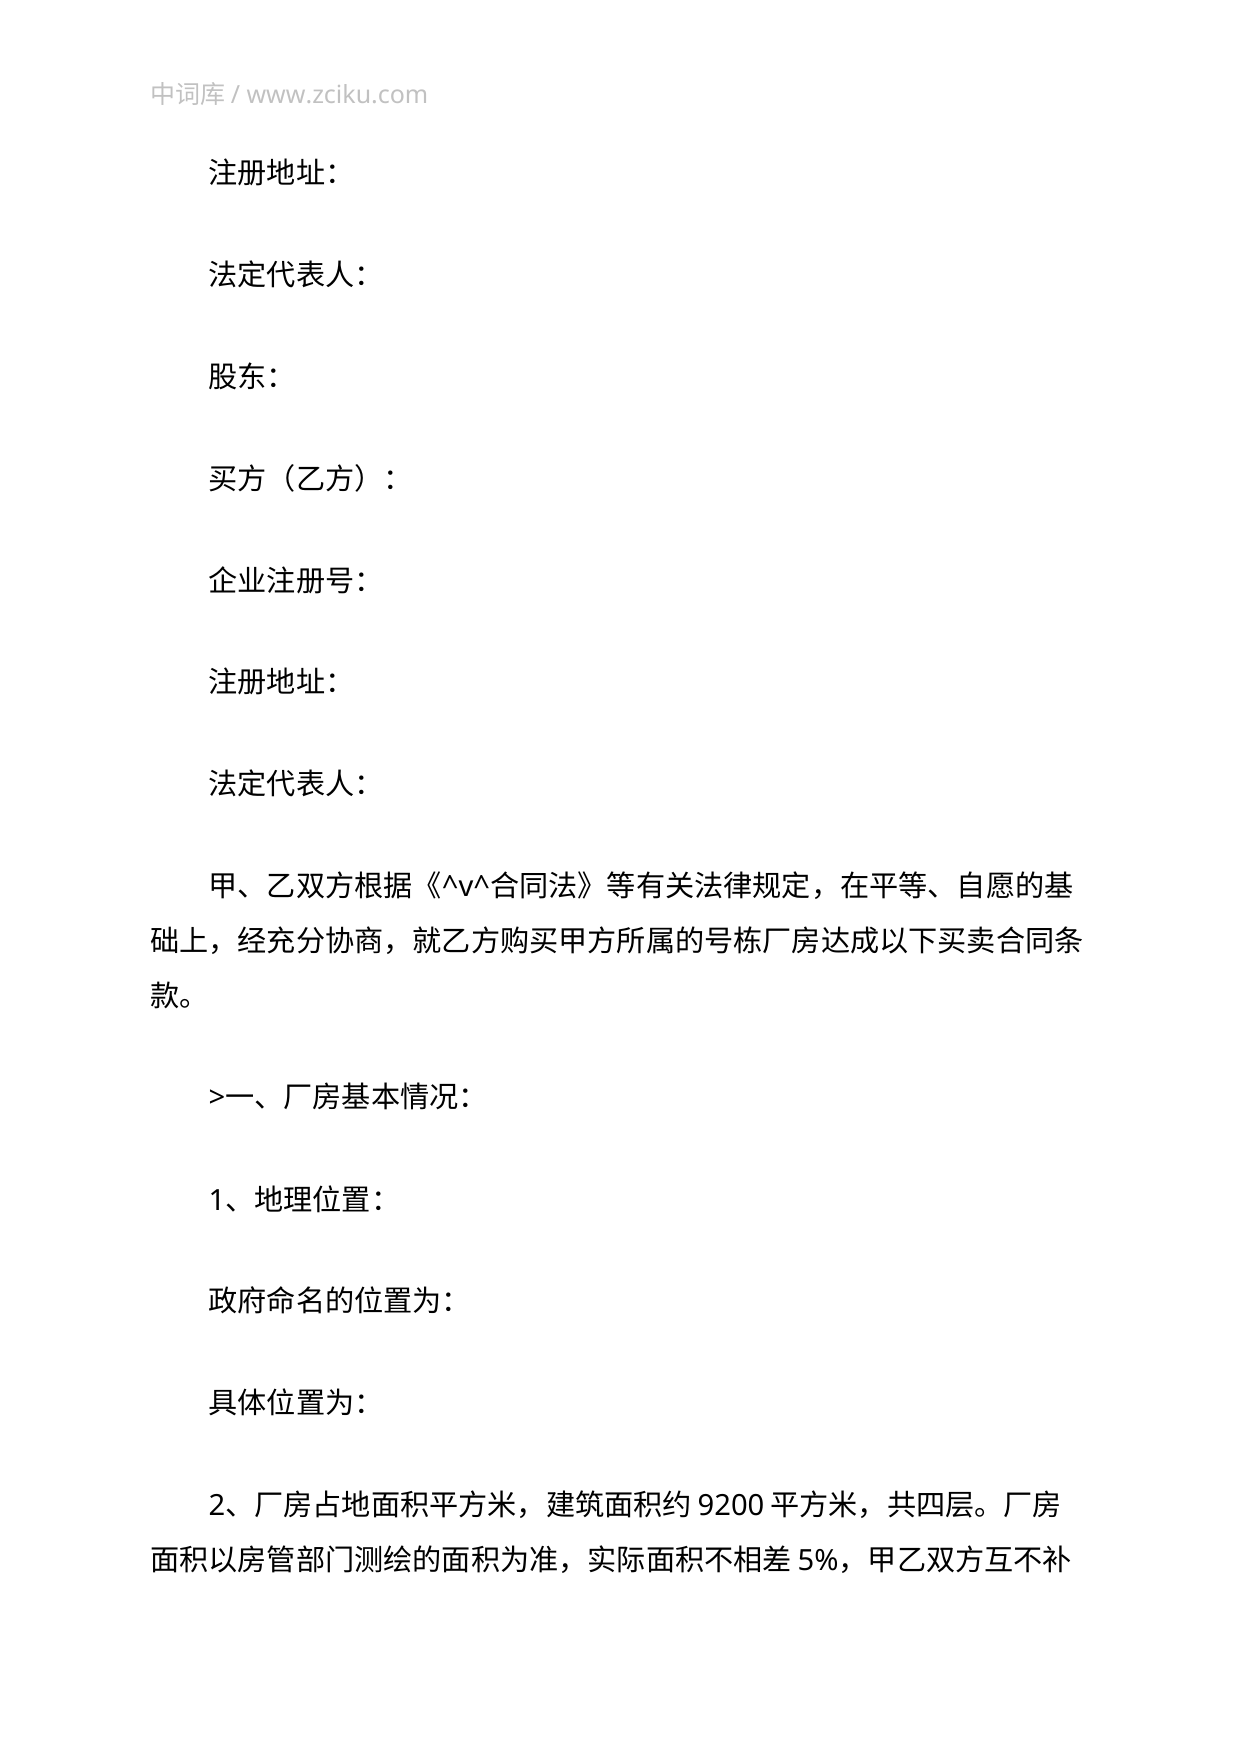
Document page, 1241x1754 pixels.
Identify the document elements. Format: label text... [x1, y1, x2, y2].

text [150, 1482, 1090, 1579]
text 企业注册号： [150, 557, 1090, 599]
text 注册地址： [150, 150, 1090, 192]
text 具体位置为： [150, 1380, 1090, 1422]
text 甲、乙双方根据《^v^合同法》等有关法律规定，在平等、自愿的基础上，经充分协商，就乙方购买甲方所属的号栋厂房达成以下买卖合同条款。 [150, 862, 1090, 1014]
text 买方（乙方）： [150, 455, 1090, 498]
text 1、地理位置： [150, 1176, 1090, 1218]
text >一、厂房基本情况： [150, 1074, 1090, 1116]
text 法定代表人： [150, 761, 1090, 803]
text 政府命名的位置为： [150, 1278, 1090, 1320]
text 注册地址： [150, 659, 1090, 701]
text 法定代表人： [150, 252, 1090, 294]
text 股东： [150, 353, 1090, 396]
